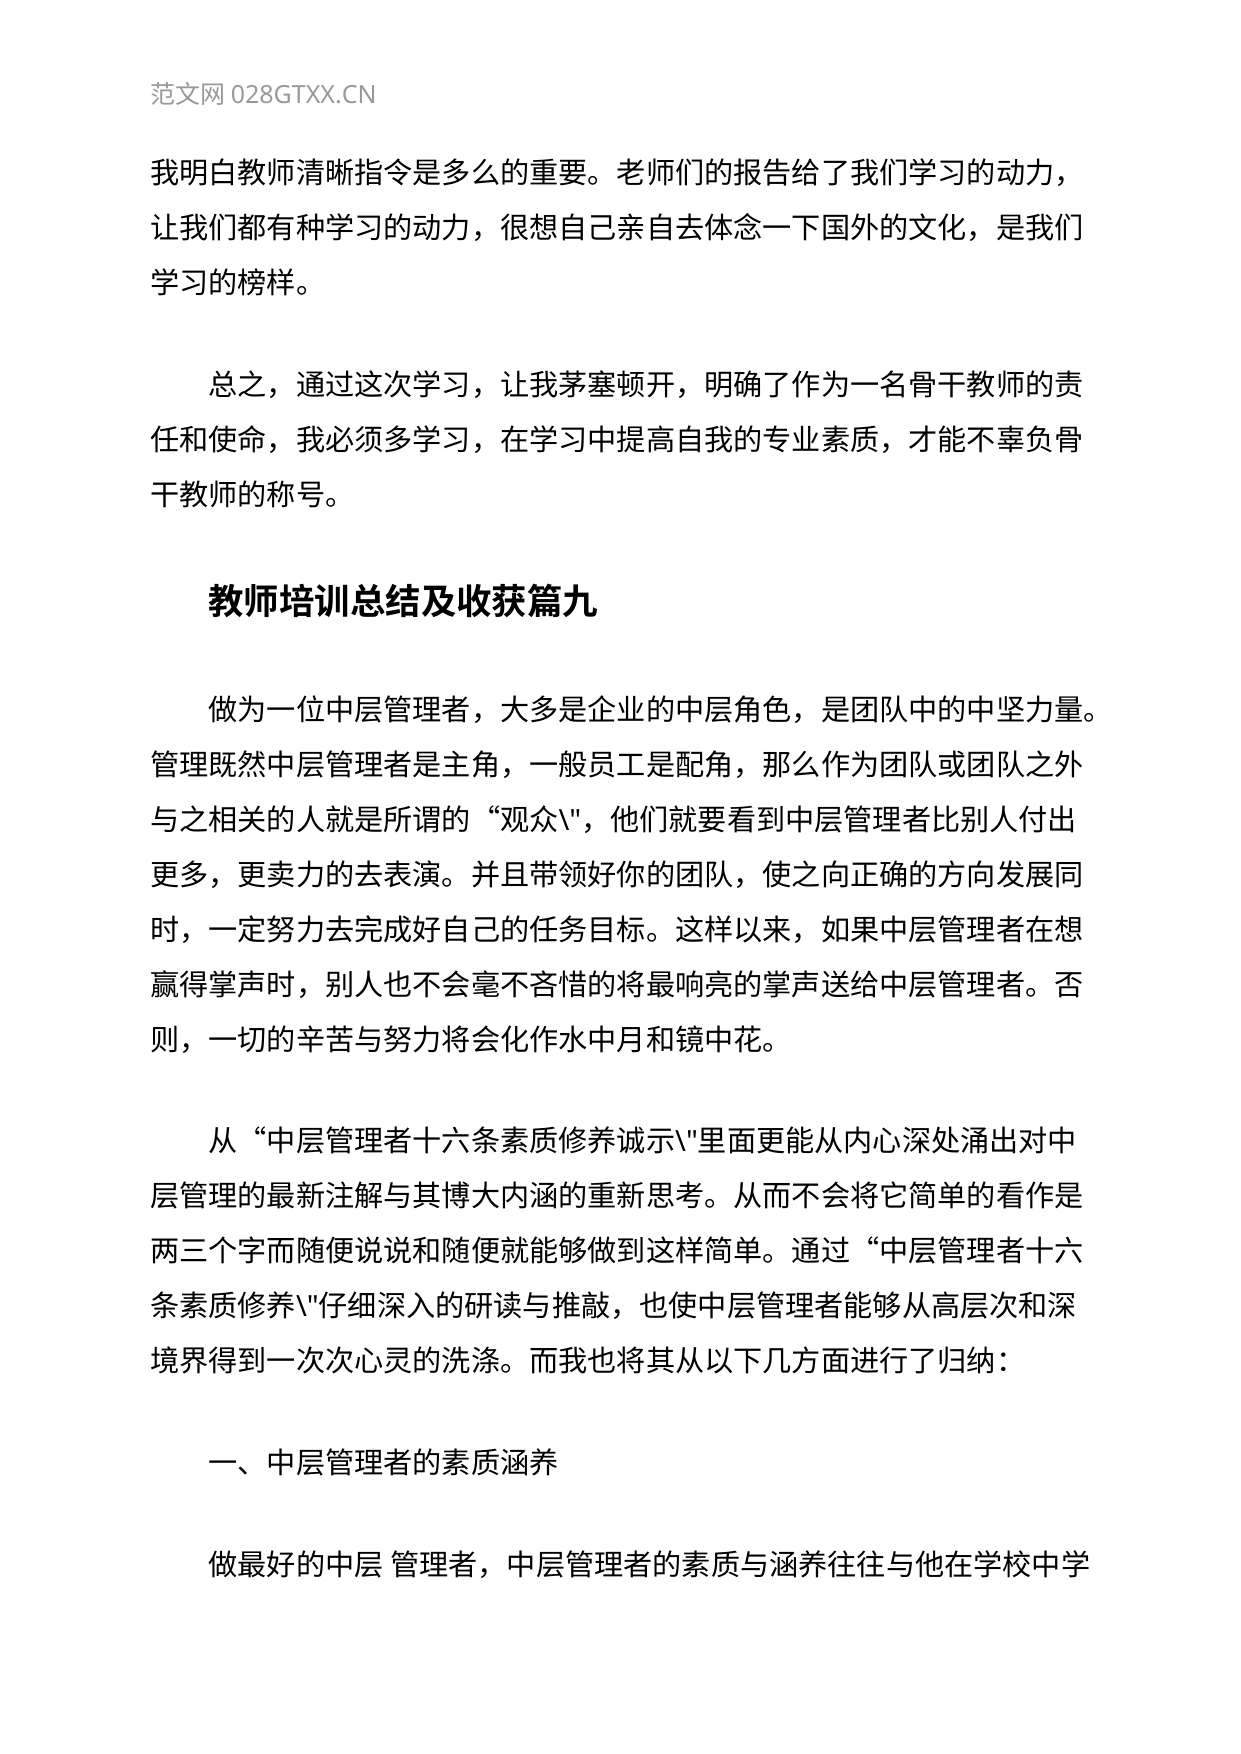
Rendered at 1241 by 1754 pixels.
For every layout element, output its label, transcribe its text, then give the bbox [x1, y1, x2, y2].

text 教师培训总结及收获篇九 [150, 573, 1090, 624]
text 总之，通过这次学习，让我茅塞顿开，明确了作为一名骨干教师的责任和使命，我必须多学习，在学习中提高自我的专业素质，才能不辜负骨干教师的称号。 [150, 362, 1090, 514]
text 做为一位中层管理者，大多是企业的中层角色，是团队中的中坚力量。管理既然中层管理者是主角，一般员工是配角，那么作为团队或团队之外与之相关的人就是所谓的“观众\"，他们就要看到中层管理者比别人付出更多，更卖力的去表演。并且带领好你的团队，使之向正确的方向发展同时，一定努力去完成好自己的任务目标。这样以来，如果中层管理者在想赢得掌声时，别人也不会毫不吝惜的将最响亮的掌声送给中层管理者。否则，一切的辛苦与努力将会化作水中月和镜中花。 [150, 687, 1090, 1058]
text 从“中层管理者十六条素质修养诚示\"里面更能从内心深处涌出对中层管理的最新注解与其博大内涵的重新思考。从而不会将它简单的看作是两三个字而随便说说和随便就能够做到这样简单。通过“中层管理者十六条素质修养\"仔细深入的研读与推敲，也使中层管理者能够从高层次和深境界得到一次次心灵的洗涤。而我也将其从以下几方面进行了归纳： [150, 1118, 1090, 1380]
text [150, 1541, 1090, 1583]
text 一、中层管理者的素质涵养 [150, 1439, 1090, 1482]
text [150, 150, 1090, 302]
